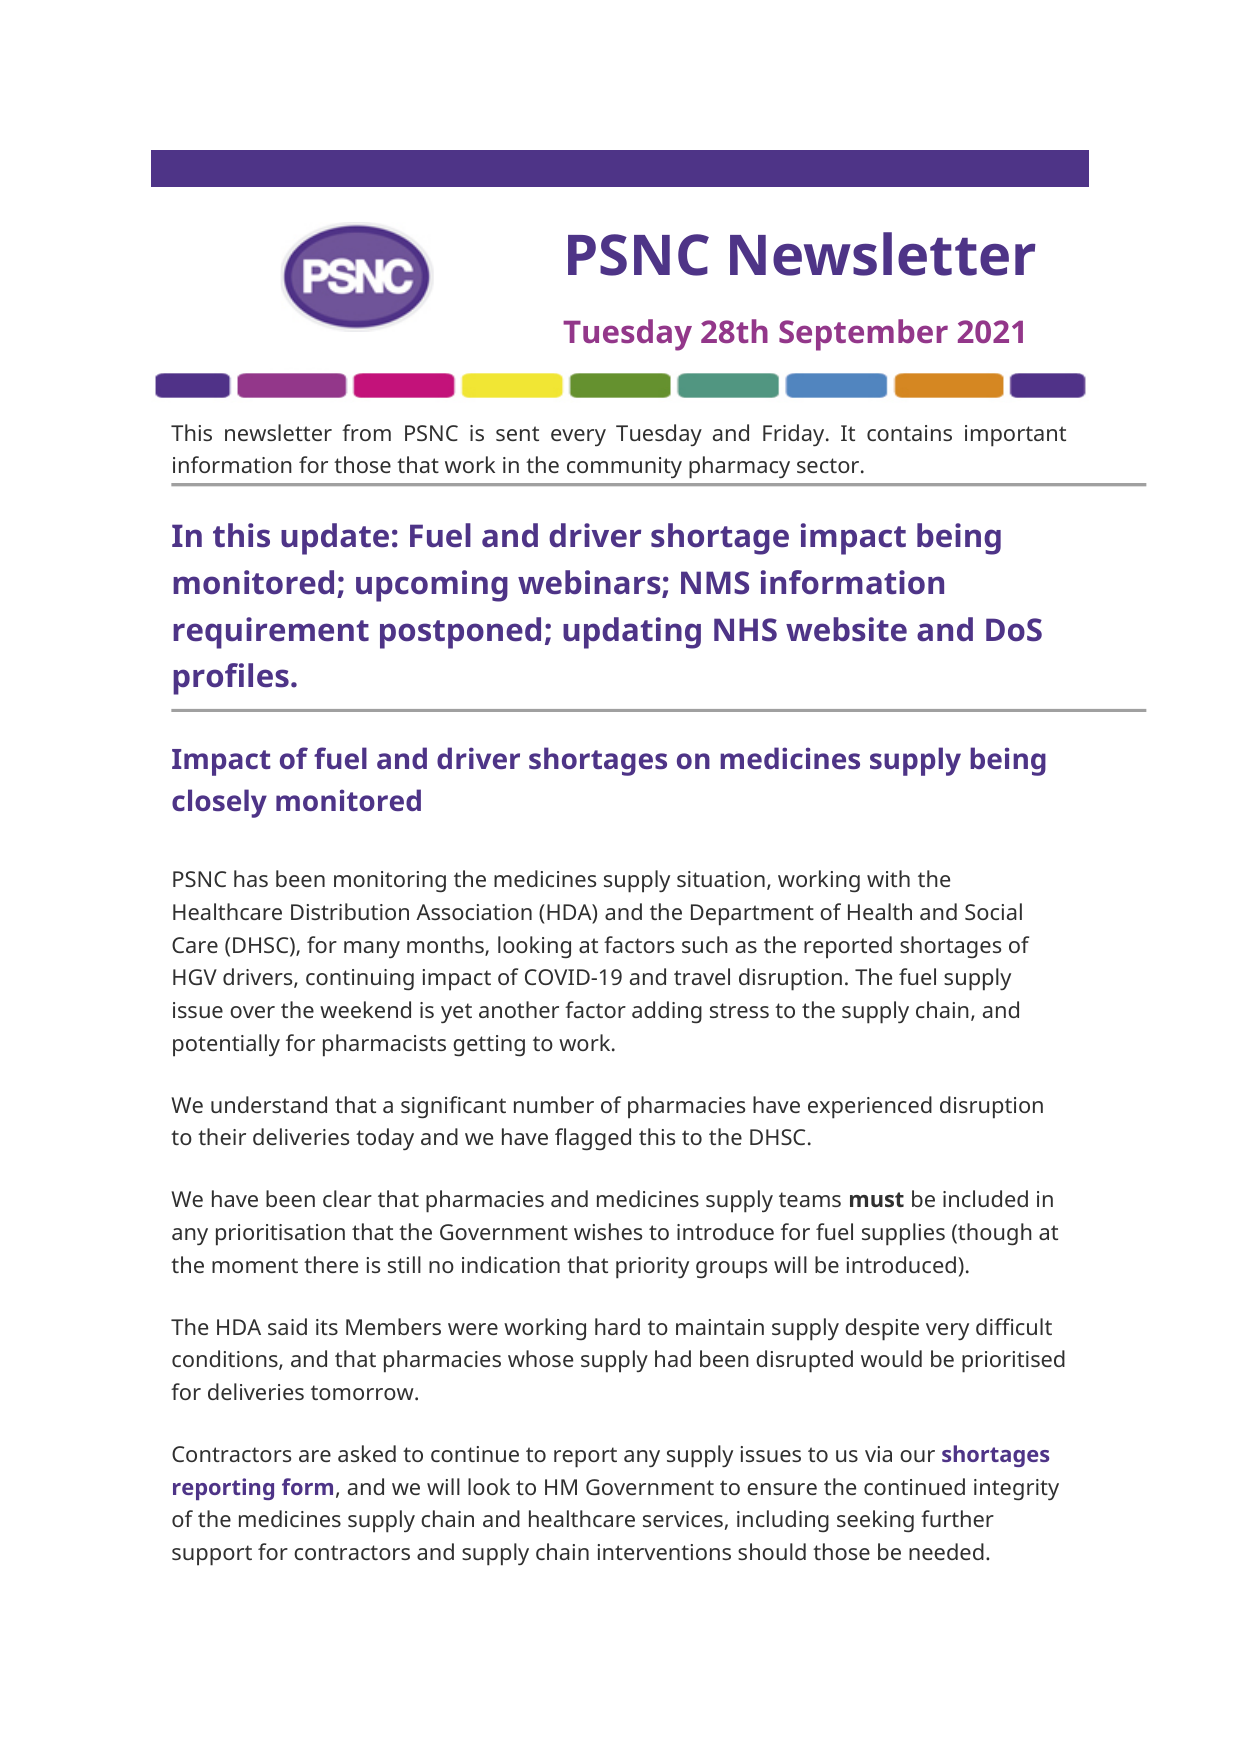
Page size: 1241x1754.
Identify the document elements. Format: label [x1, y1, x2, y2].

table_header [150, 150, 1090, 1598]
picture [280, 222, 434, 332]
picture [151, 367, 1089, 403]
